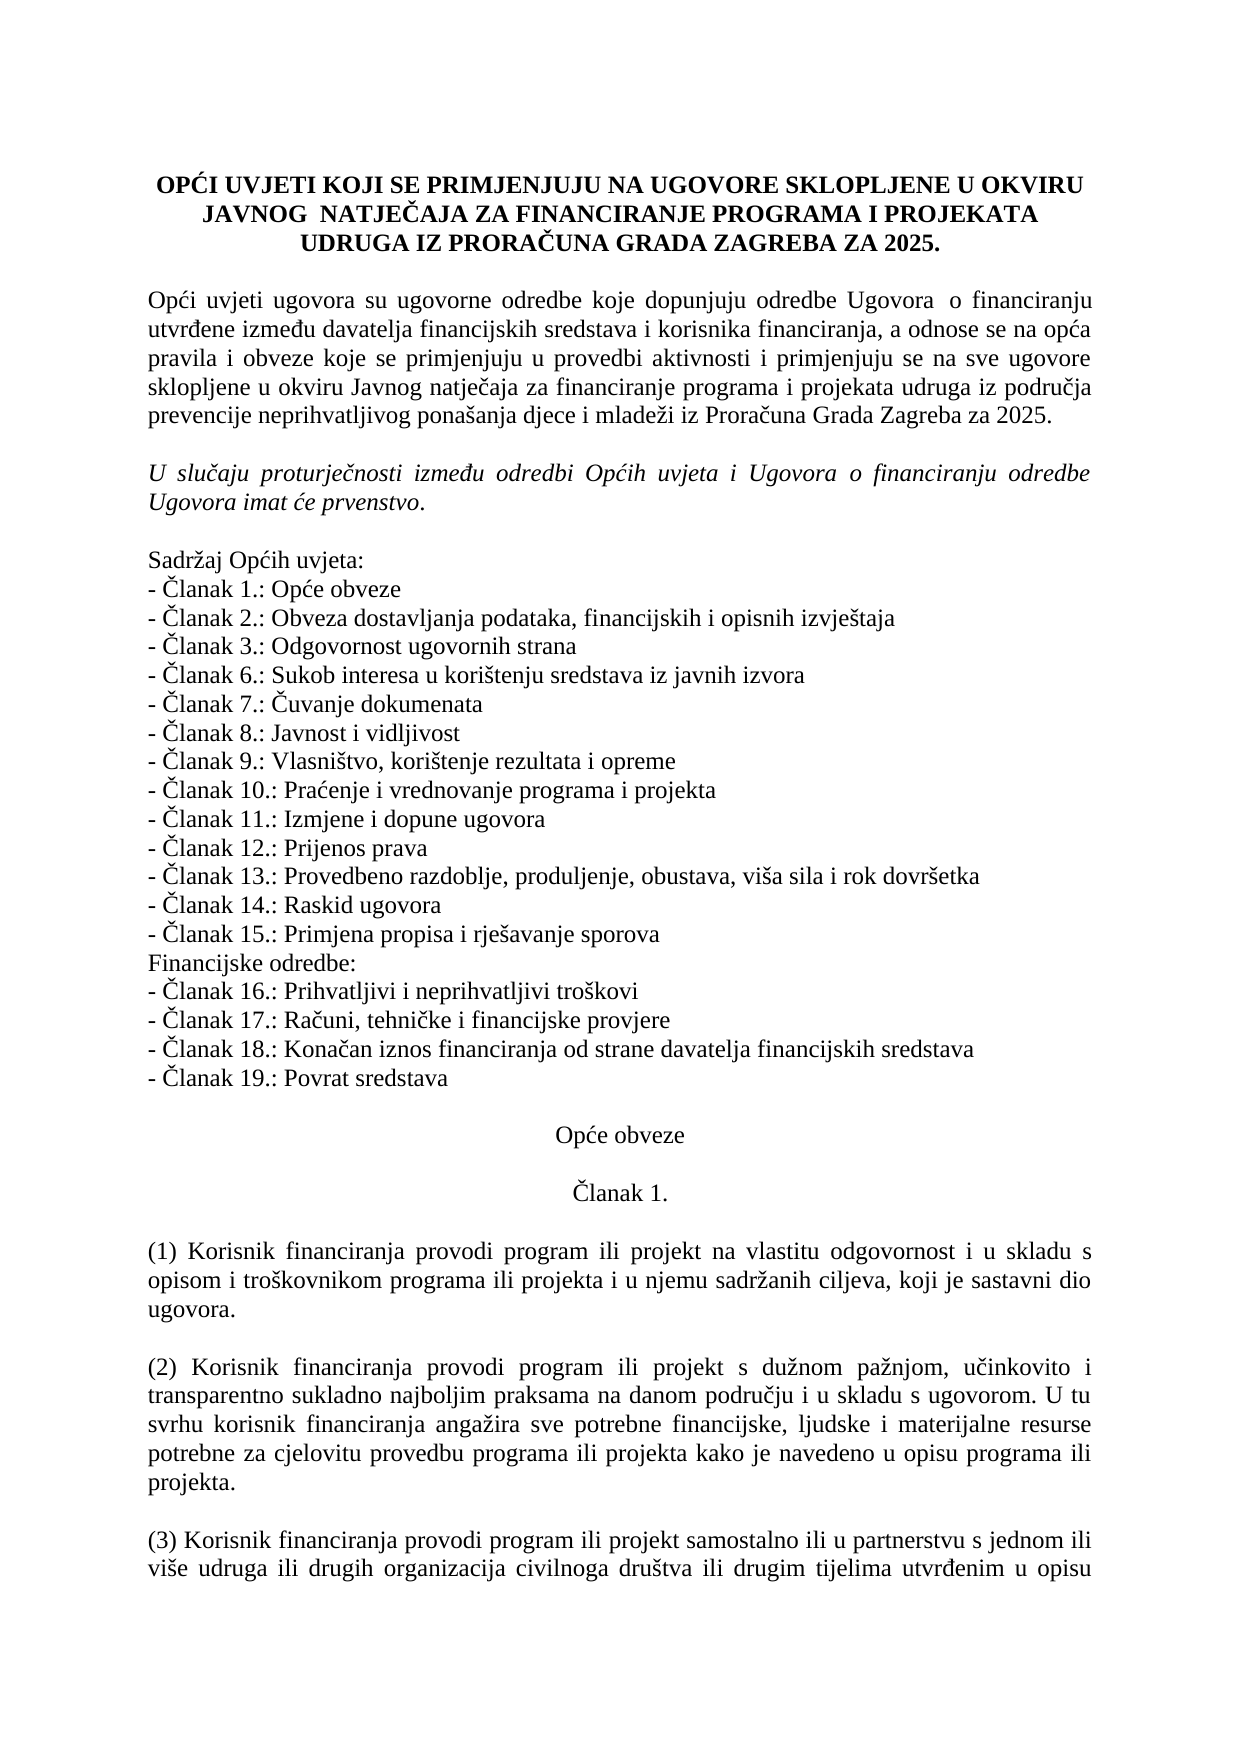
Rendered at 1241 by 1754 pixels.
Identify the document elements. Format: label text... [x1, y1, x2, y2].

text Opće obveze [148, 1121, 1092, 1149]
text - Članak 3.: Odgovornost ugovornih strana [148, 631, 1092, 660]
text - Članak 2.: Obveza dostavljanja podataka, financijskih i opisnih izvještaja [148, 603, 1092, 631]
text - Članak 19.: Povrat sredstava [148, 1063, 1092, 1091]
text Članak 1. [148, 1178, 1092, 1207]
text - Članak 16.: Prihvatljivi i neprihvatljivi troškovi [148, 976, 1092, 1005]
text - Članak 11.: Izmjene i dopune ugovora [148, 804, 1092, 833]
text - Članak 6.: Sukob interesa u korištenju sredstava iz javnih izvora [148, 660, 1092, 689]
text - Članak 18.: Konačan iznos financiranja od strane davatelja financijskih sredstava [148, 1034, 1092, 1063]
text - Članak 9.: Vlasništvo, korištenje rezultata i opreme [148, 746, 1092, 775]
text - Članak 15.: Primjena propisa i rješavanje sporova [148, 919, 1092, 948]
text - Članak 8.: Javnost i vidljivost [148, 718, 1092, 746]
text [148, 1525, 1092, 1582]
text - Članak 7.: Čuvanje dokumenata [148, 689, 1092, 718]
text - Članak 12.: Prijenos prava [148, 833, 1092, 861]
text (2) Korisnik financiranja provodi program ili projekt s dužnom pažnjom, učinkovito i transparentno sukladno najboljim praksama na danom području i u skladu s ugovorom. U tu svrhu korisnik financiranja angažira sve potrebne financijske, ljudske i materijalne resurse potrebne za cjelovitu provedbu programa ili projekta kako je navedeno u opisu programa ili projekta. [148, 1352, 1092, 1496]
text Sadržaj Općih uvjeta: [148, 545, 1092, 574]
text OPĆI UVJETI KOJI SE PRIMJENJUJU NA UGOVORE SKLOPLJENE U OKVIRU JAVNOG NATJEČAJA ZA FINANCIRANJE PROGRAMA I PROJEKATA UDRUGA IZ PRORAČUNA GRADA ZAGREBA ZA 2025. [148, 170, 1092, 256]
text - Članak 17.: Računi, tehničke i financijske provjere [148, 1005, 1092, 1034]
text Financijske odredbe: [148, 948, 1092, 976]
text - Članak 10.: Praćenje i vrednovanje programa i projekta [148, 775, 1092, 804]
text - Članak 1.: Opće obveze [148, 574, 1092, 603]
text Opći uvjeti ugovora su ugovorne odredbe koje dopunjuju odredbe Ugovora o financiranju utvrđene između davatelja financijskih sredstava i korisnika financiranja, a odnose se na opća pravila i obveze koje se primjenjuju u provedbi aktivnosti i primjenjuju se na sve ugovore sklopljene u okviru Javnog natječaja za financiranje programa i projekata udruga iz područja prevencije neprihvatljivog ponašanja djece i mladeži iz Proračuna Grada Zagreba za 2025. [148, 286, 1092, 429]
text U slučaju proturječnosti između odredbi Općih uvjeta i Ugovora o financiranju odredbe Ugovora imat će prvenstvo. [148, 458, 1092, 516]
text - Članak 14.: Raskid ugovora [148, 890, 1092, 919]
text (1) Korisnik financiranja provodi program ili projekt na vlastitu odgovornost i u skladu s opisom i troškovnikom programa ili projekta i u njemu sadržanih ciljeva, koji je sastavni dio ugovora. [148, 1236, 1092, 1323]
text - Članak 13.: Provedbeno razdoblje, produljenje, obustava, viša sila i rok dovršetka [148, 861, 1092, 890]
